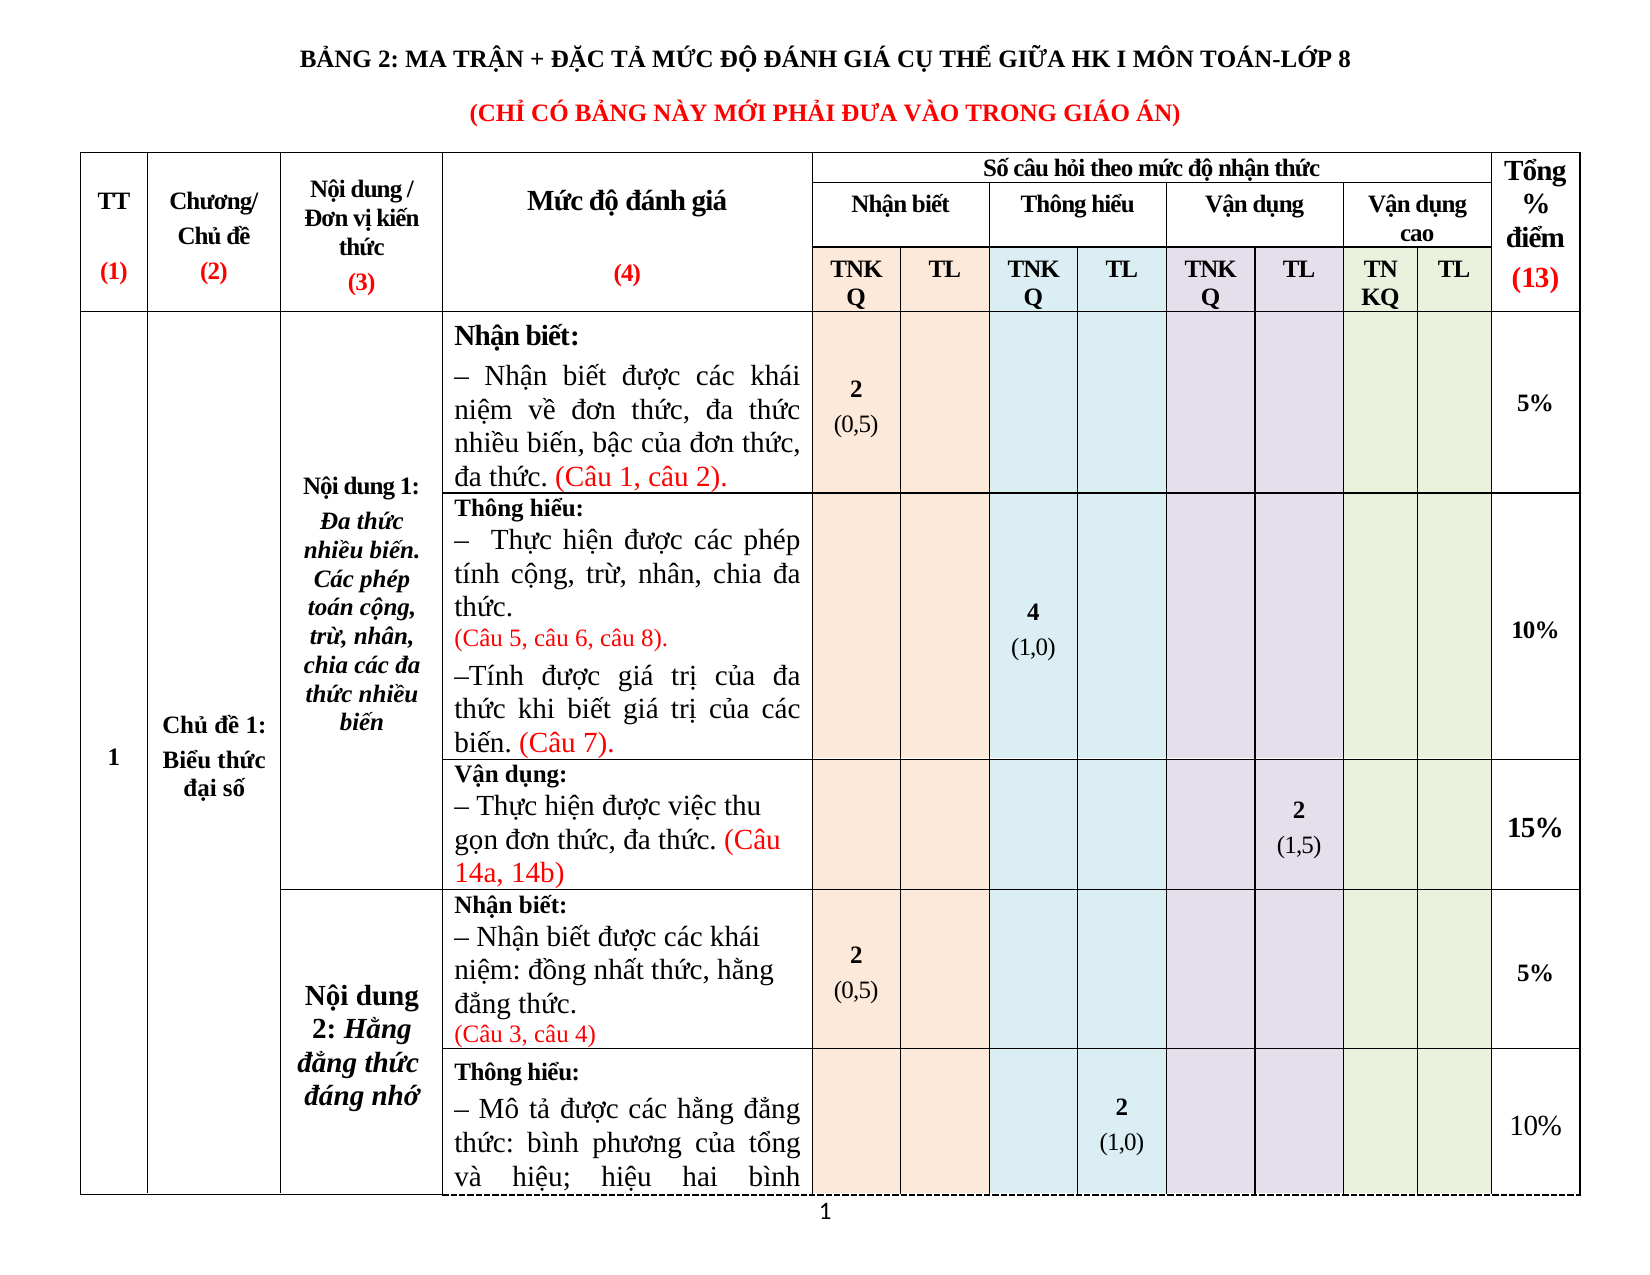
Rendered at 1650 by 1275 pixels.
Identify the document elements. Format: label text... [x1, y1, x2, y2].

table_cell Nội dung 2: Hằng đẳng thức đáng nhớ [281, 890, 442, 1193]
table_cell Chủ đề 1: Biểu thức đại số [148, 312, 280, 1193]
text BẢNG 2: MA TRẬN + ĐẶC TẢ MỨC ĐỘ ĐÁNH GIÁ CỤ THỂ GIỮA HK I MÔN TOÁN-LỚP 8 [118, 44, 1532, 73]
table_cell [813, 1049, 900, 1193]
table_cell 10% [1492, 1049, 1579, 1193]
table_cell [1256, 312, 1343, 492]
table_header Tổng % điểm (13) [1492, 153, 1579, 311]
table_cell [813, 760, 900, 889]
table_cell [990, 760, 1077, 889]
table_cell [901, 890, 989, 1048]
text (CHỈ CÓ BẢNG NÀY MỚI PHẢI ĐƯA VÀO TRONG GIÁO ÁN) [118, 98, 1532, 127]
table_cell [1078, 312, 1166, 492]
table_header Nội dung / Đơn vị kiến thức (3) [281, 153, 442, 311]
table_header Số câu hỏi theo mức độ nhận thức [813, 153, 1491, 182]
table_cell [1418, 494, 1491, 758]
table_cell [901, 312, 989, 492]
table_cell Nhận biết: – Nhận biết được các khái niệm: đồng nhất thức, hằng đẳng thức. (Câu 3, câu 4) [443, 890, 812, 1048]
table_cell Vận dụng [1167, 183, 1343, 246]
table_cell [1167, 494, 1254, 758]
table_cell 2 (1,0) [1078, 1049, 1166, 1193]
table_cell [1344, 890, 1417, 1048]
table_cell Thông hiểu: – Thực hiện được các phép tính cộng, trừ, nhân, chia đa thức. (Câu 5, câu 6, câu 8). –Tính được giá trị của đa thức khi biết giá trị của các biến. (Câu 7). [443, 494, 812, 758]
table_cell 10% [1492, 494, 1579, 758]
table_cell TNKQ [813, 248, 900, 311]
table_cell [1167, 760, 1254, 889]
table_cell [1418, 312, 1491, 492]
table_cell [1167, 1049, 1254, 1193]
table_cell [1167, 890, 1254, 1048]
table_cell [901, 760, 989, 889]
table_cell [990, 890, 1077, 1048]
table_cell 2 (0,5) [813, 312, 900, 492]
table_cell TL [901, 248, 989, 311]
table_cell [1418, 890, 1491, 1048]
table_cell [1256, 890, 1343, 1048]
table_cell Nhận biết: – Nhận biết được các khái niệm về đơn thức, đa thức nhiều biến, bậc của đơn thức, đa thức. (Câu 1, câu 2). [443, 312, 812, 492]
table_cell 15% [1492, 760, 1579, 889]
table_cell [1418, 1049, 1491, 1193]
table_cell Nhận biết [813, 183, 989, 246]
table_cell 5% [1492, 312, 1579, 492]
table_cell [813, 494, 900, 758]
table_cell [990, 1049, 1077, 1193]
table_cell [1256, 1049, 1343, 1193]
table_cell Nội dung 1: Đa thức nhiều biến. Các phép toán cộng, trừ, nhân, chia các đa thức nhiều biến [281, 312, 442, 889]
table_header Mức độ đánh giá (4) [443, 153, 812, 311]
table_cell TNKQ [1344, 248, 1417, 311]
table_cell [1078, 760, 1166, 889]
table_cell [1078, 890, 1166, 1048]
table_header TT (1) [81, 153, 147, 311]
table_cell TL [1078, 248, 1166, 311]
table_cell [1344, 760, 1417, 889]
table_cell [990, 312, 1077, 492]
table_cell TNKQ [1167, 248, 1254, 311]
table_cell TL [1256, 248, 1343, 311]
table_cell Vận dụng cao [1344, 183, 1491, 246]
table_cell 1 [81, 312, 147, 1193]
table_header Chương/ Chủ đề (2) [148, 153, 280, 311]
table_cell [901, 1049, 989, 1193]
table_cell [1418, 760, 1491, 889]
table_cell 5% [1492, 890, 1579, 1048]
table_cell 2 (1,5) [1256, 760, 1343, 889]
table_cell [1078, 494, 1166, 758]
table_cell Vận dụng: – Thực hiện được việc thu gọn đơn thức, đa thức. (Câu 14a, 14b) [443, 760, 812, 889]
table_cell 4 (1,0) [990, 494, 1077, 758]
table_cell [1344, 494, 1417, 758]
table_cell Thông hiểu [990, 183, 1166, 246]
table_cell TL [1418, 248, 1491, 311]
table_cell 2 (0,5) [813, 890, 900, 1048]
table_cell [901, 494, 989, 758]
table_cell [1167, 312, 1254, 492]
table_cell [443, 1049, 812, 1193]
table_cell [1256, 494, 1343, 758]
table_cell TNKQ [990, 248, 1077, 311]
table_cell [1344, 312, 1417, 492]
table_cell [1344, 1049, 1417, 1193]
